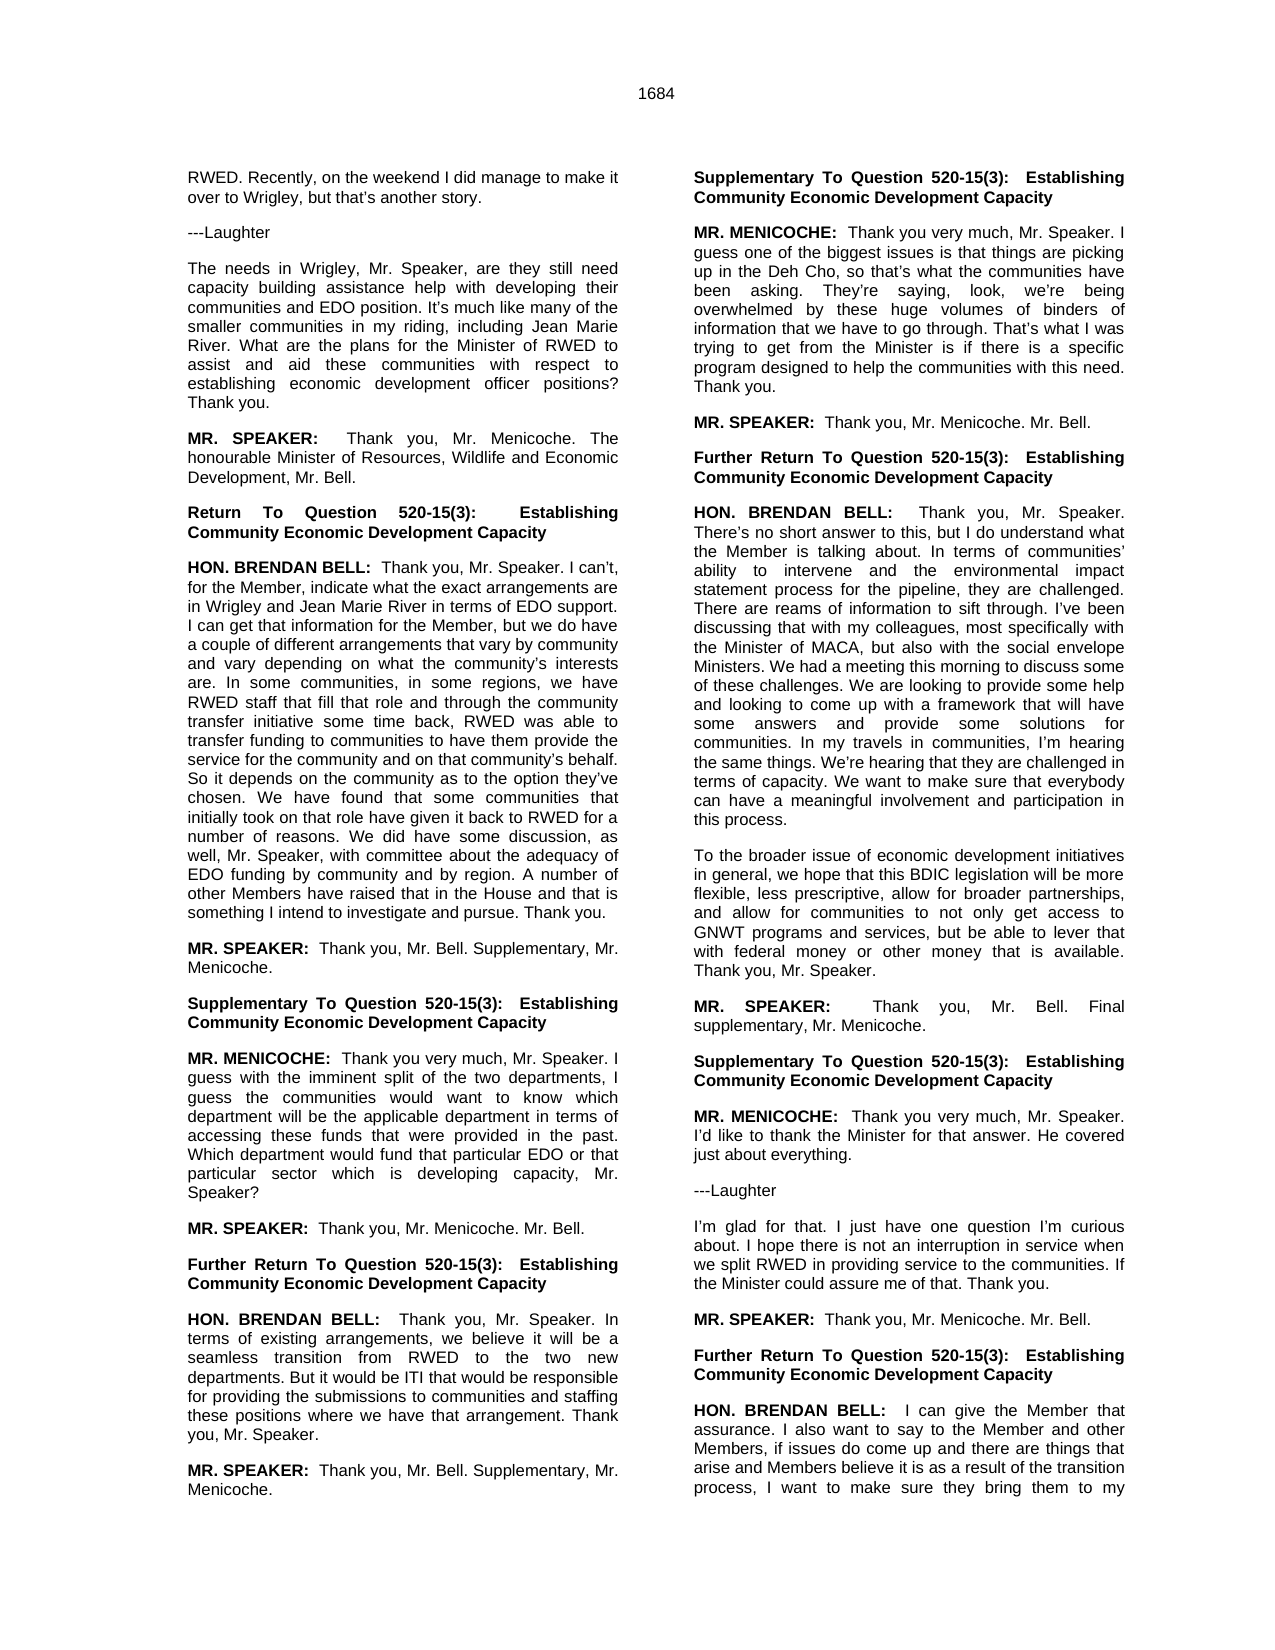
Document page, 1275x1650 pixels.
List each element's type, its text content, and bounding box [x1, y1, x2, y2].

subtitle Supplementary To Question 520-15(3): Establishing Community Economic Development Capacity [694, 168, 1125, 207]
text ---Laughter [187, 223, 619, 242]
text MR. SPEAKER: Thank you, Mr. Menicoche. Mr. Bell. [694, 412, 1125, 432]
text MR. MENICOCHE: Thank you very much, Mr. Speaker. I guess with the imminent split of the two departments, I guess the communities would want to know which department will be the applicable department in terms of accessing these funds that were provided in the past. Which department would fund that particular or that particular sector which is developing capacity, Mr. Speaker? [187, 1049, 619, 1202]
subtitle Return To Question 520-15(3): Establishing Community Economic Development Capacity [187, 503, 619, 542]
text The needs in Wrigley, Mr. Speaker, are they still need capacity building assistance help with developing their communities and position. It’s much like many of the smaller communities in my riding, including . What are the plans for the Minister of RWED to assist and aid these communities with respect to establishing economic development officer positions? Thank you. [187, 259, 619, 412]
text MR. SPEAKER: Thank you, Mr. Menicoche. Mr. Bell. [694, 1310, 1125, 1329]
text MR. MENICOCHE: Thank you very much, Mr. Speaker. I’d like to thank the Minister for that answer. He covered just about everything. [694, 1107, 1125, 1164]
subtitle Further Return To Question 520-15(3): Establishing Community Economic Development Capacity [694, 1346, 1125, 1384]
text MR. SPEAKER: Thank you, Mr. Menicoche. The honourable Minister of Resources, Wildlife and Economic Development, Mr. Bell. [187, 429, 619, 487]
text I’m glad for that. I just have one question I’m curious about. I hope there is not an interruption in service when we split RWED in providing service to the communities. If the Minister could assure me of that. Thank you. [694, 1217, 1125, 1293]
subtitle Supplementary To Question 520-15(3): Establishing Community Economic Development Capacity [694, 1052, 1125, 1090]
subtitle Further Return To Question 520-15(3): Establishing Community Economic Development Capacity [187, 1255, 619, 1293]
text To the broader issue of economic development initiatives in general, we hope that this BDIC legislation will be more flexible, less prescriptive, allow for broader partnerships, and allow for communities to not only get access to GNWT programs and services, but be able to lever that with federal money or other money that is available. Thank you, Mr. Speaker. [694, 846, 1125, 980]
text HON. BRENDAN BELL: Thank you, Mr. Speaker. In terms of existing arrangements, we believe it will be a seamless transition from RWED to the two new departments. But it would be ITI that would be responsible for providing the submissions to communities and staffing these positions where we have that arrangement. Thank you, Mr. Speaker. [187, 1310, 619, 1444]
text MR. SPEAKER: Thank you, Mr. Bell. Final supplementary, Mr. Menicoche. [694, 997, 1125, 1035]
text HON. BRENDAN BELL: Thank you, Mr. Speaker. I can’t, for the Member, indicate what the exact arrangements are in Wrigley and in terms of support. I can get that information for the Member, but we do have a couple of different arrangements that vary by community and vary depending on what the community’s interests are. In some communities, in some regions, we have RWED staff that fill that role and through the community transfer initiative some time back, RWED was able to transfer funding to communities to have them provide the service for the community and on that community’s behalf. So it depends on the community as to the option they’ve chosen. We have found that some communities that initially took on that role have given it back to RWED for a number of reasons. We did have some discussion, as well, Mr. Speaker, with committee about the adequacy of funding by community and by region. A number of other Members have raised that in the House and that is something I intend to investigate and pursue. Thank you. [187, 558, 619, 922]
text MR. SPEAKER: Thank you, Mr. Bell. Supplementary, Mr. Menicoche. [187, 939, 619, 977]
text HON. BRENDAN BELL: Thank you, Mr. Speaker. There’s no short answer to this, but I do understand what the Member is talking about. In terms of communities’ ability to intervene and the environmental impact statement process for the pipeline, they are challenged. There are reams of information to sift through. I’ve been discussing that with my colleagues, most specifically with the Minister of MACA, but also with the social envelope Ministers. We had a meeting this morning to discuss some of these challenges. We are looking to provide some help and looking to come up with a framework that will have some answers and provide some solutions for communities. In my travels in communities, I’m hearing the same things. We’re hearing that they are challenged in terms of capacity. We want to make sure that everybody can have a meaningful involvement and participation in this process. [694, 503, 1125, 829]
text MR. SPEAKER: Thank you, Mr. Menicoche. Mr. Bell. [187, 1219, 619, 1238]
text MR. SPEAKER: Thank you, Mr. Bell. Supplementary, Mr. Menicoche. [187, 1461, 619, 1499]
subtitle Further Return To Question 520-15(3): Establishing Community Economic Development Capacity [694, 448, 1125, 487]
text MR. MENICOCHE: Thank you very much, Mr. Speaker. I guess one of the biggest issues is that things are picking up in the Deh Cho, so that’s what the communities have been asking. They’re saying, look, we’re being overwhelmed by these huge volumes of binders of information that we have to go through. That’s what I was trying to get from the Minister is if there is a specific program designed to help the communities with this need. Thank you. [694, 223, 1125, 396]
subtitle Supplementary To Question 520-15(3): Establishing Community Economic Development Capacity [187, 994, 619, 1032]
text ---Laughter [694, 1181, 1125, 1200]
